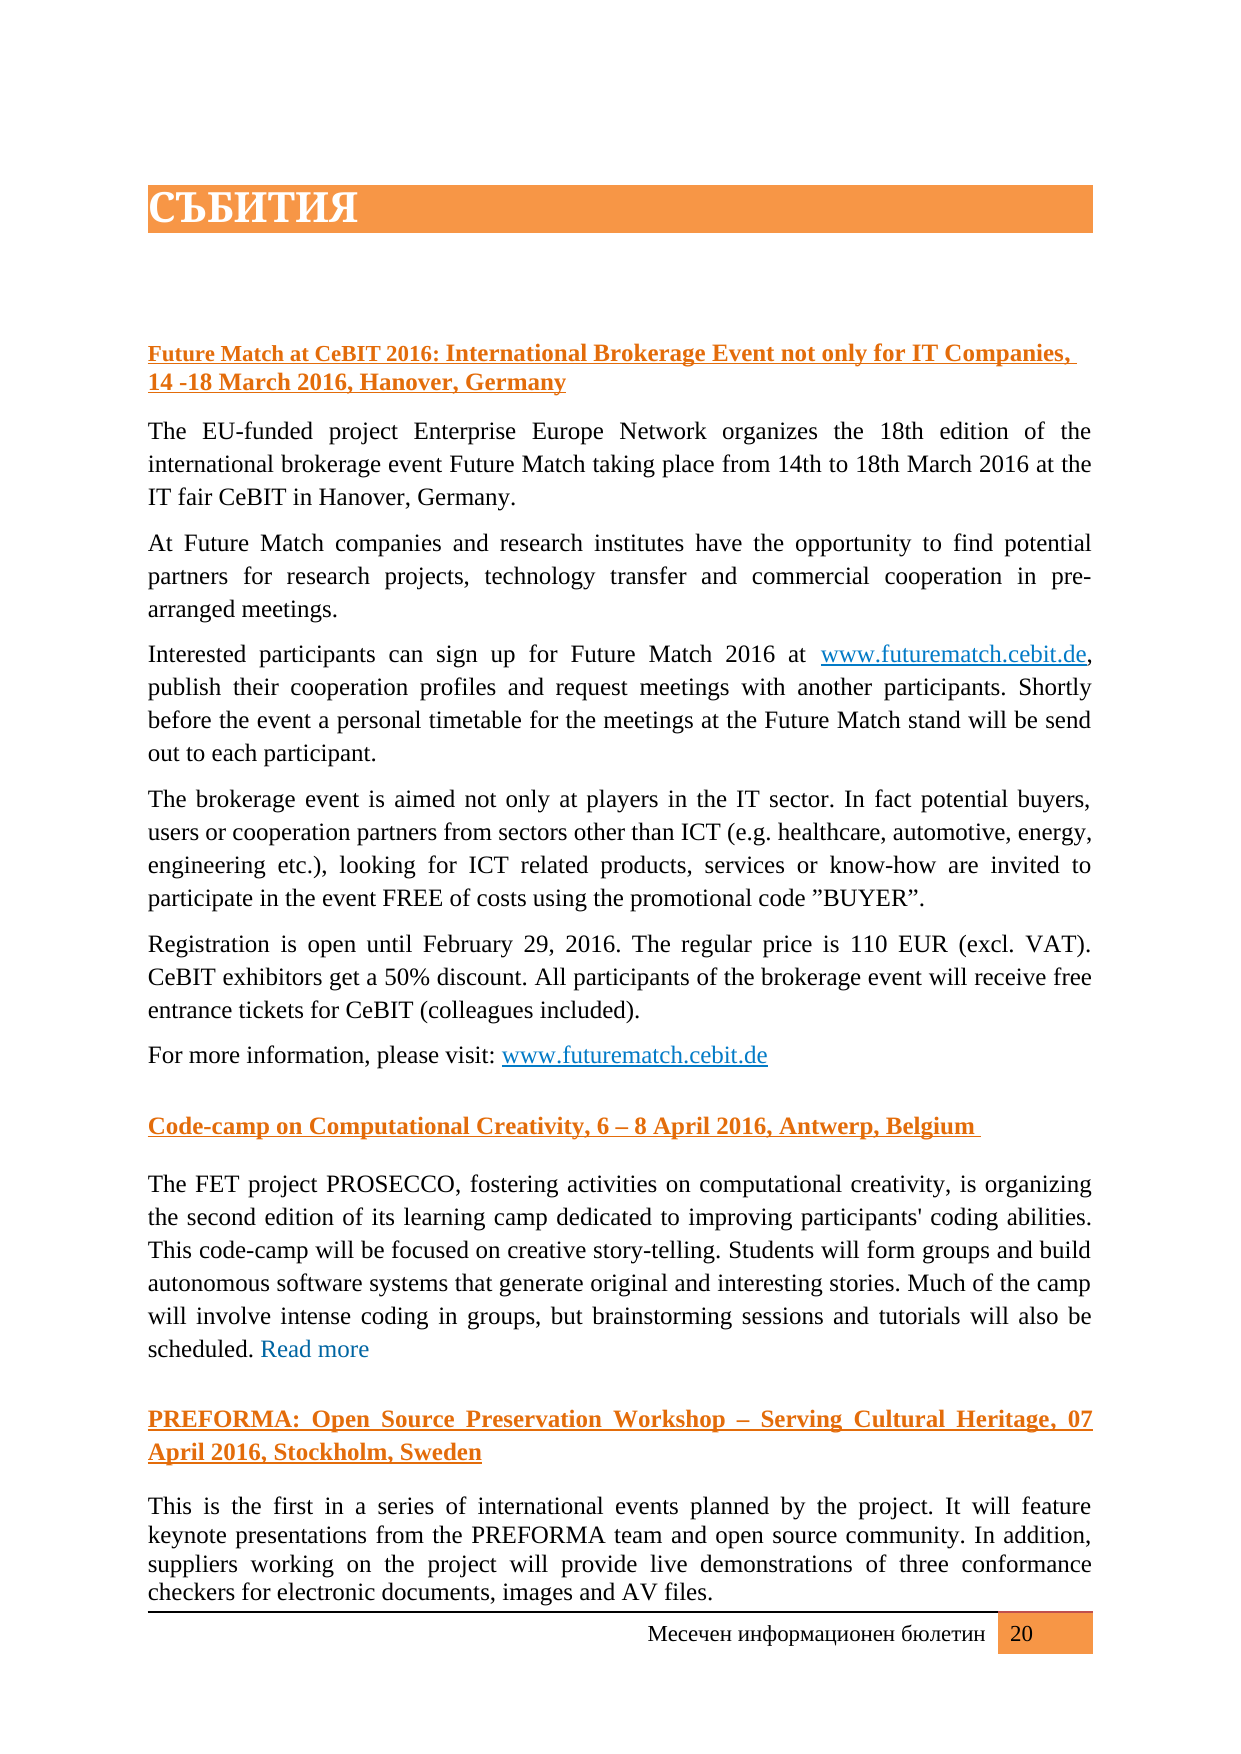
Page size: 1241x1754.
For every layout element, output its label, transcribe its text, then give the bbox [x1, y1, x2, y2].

text PREFORMA: Open Source Preservation Workshop – Serving Cultural Heritage, 07 April 2016, Stockholm, Sweden [148, 1431, 1093, 1466]
text The EU-funded project Enterprise Europe Network organizes the 18th edition of the international brokerage event Future Match taking place from 14th to 18th March 2016 at the IT fair CeBIT in Hanover, Germany. [148, 416, 1093, 511]
text At Future Match companies and research institutes have the opportunity to find potential partners for research projects, technology transfer and commercial cooperation in pre-arranged meetings. [148, 528, 1093, 623]
text СЪБИТИЯ [148, 185, 1093, 233]
text The FET project PROSECCO, fostering activities on computational creativity, is organizing the second edition of its learning camp dedicated to improving participants' coding abilities. This code-camp will be focused on creative story-telling. Students will form groups and build autonomous software systems that generate original and interesting stories. Much of the camp will involve intense coding in groups, but brainstorming sessions and tutorials will also be scheduled. Read more [148, 1169, 1093, 1362]
text Code-camp on Computational Creativity, 6 – 8 April 2016, Antwerp, Belgium [148, 1111, 1093, 1139]
text Interested participants can sign up for Future Match 2016 at www.futurematch.cebit.de, publish their cooperation profiles and request meetings with another participants. Shortly before the event a personal timetable for the meetings at the Future Match stand will be send out to each participant. [148, 639, 1093, 767]
text For more information, please visit: www.futurematch.cebit.de [148, 1040, 1093, 1069]
text Registration is open until February 29, 2016. The regular price is 110 EUR (excl. VAT). CeBIT exhibitors get a 50% discount. All participants of the brokerage event will receive free entrance tickets for CeBIT (colleagues included). [148, 929, 1093, 1023]
text The brokerage event is aimed not only at players in the IT sector. In fact potential buyers, users or cooperation partners from sectors other than ICT (e.g. healthcare, automotive, energy, engineering etc.), looking for ICT related products, services or know-how are invited to participate in the event FREE of costs using the promotional code ”BUYER”. [148, 784, 1093, 912]
text This is the first in a series of international events planned by the project. It will feature keynote presentations from the PREFORMA team and open source community. In addition, suppliers working on the project will provide live demonstrations of three conformance checkers for electronic documents, images and AV files. [148, 1491, 1093, 1606]
text Future Match at CeBIT 2016: International Brokerage Event not only for IT Companies, 14 -18 March 2016, Hanover, Germany [148, 338, 1093, 396]
text PREFORMA: Open Source Preservation Workshop – Serving Cultural Heritage, 07 April 2016, Stockholm, Sweden [148, 1404, 1093, 1429]
